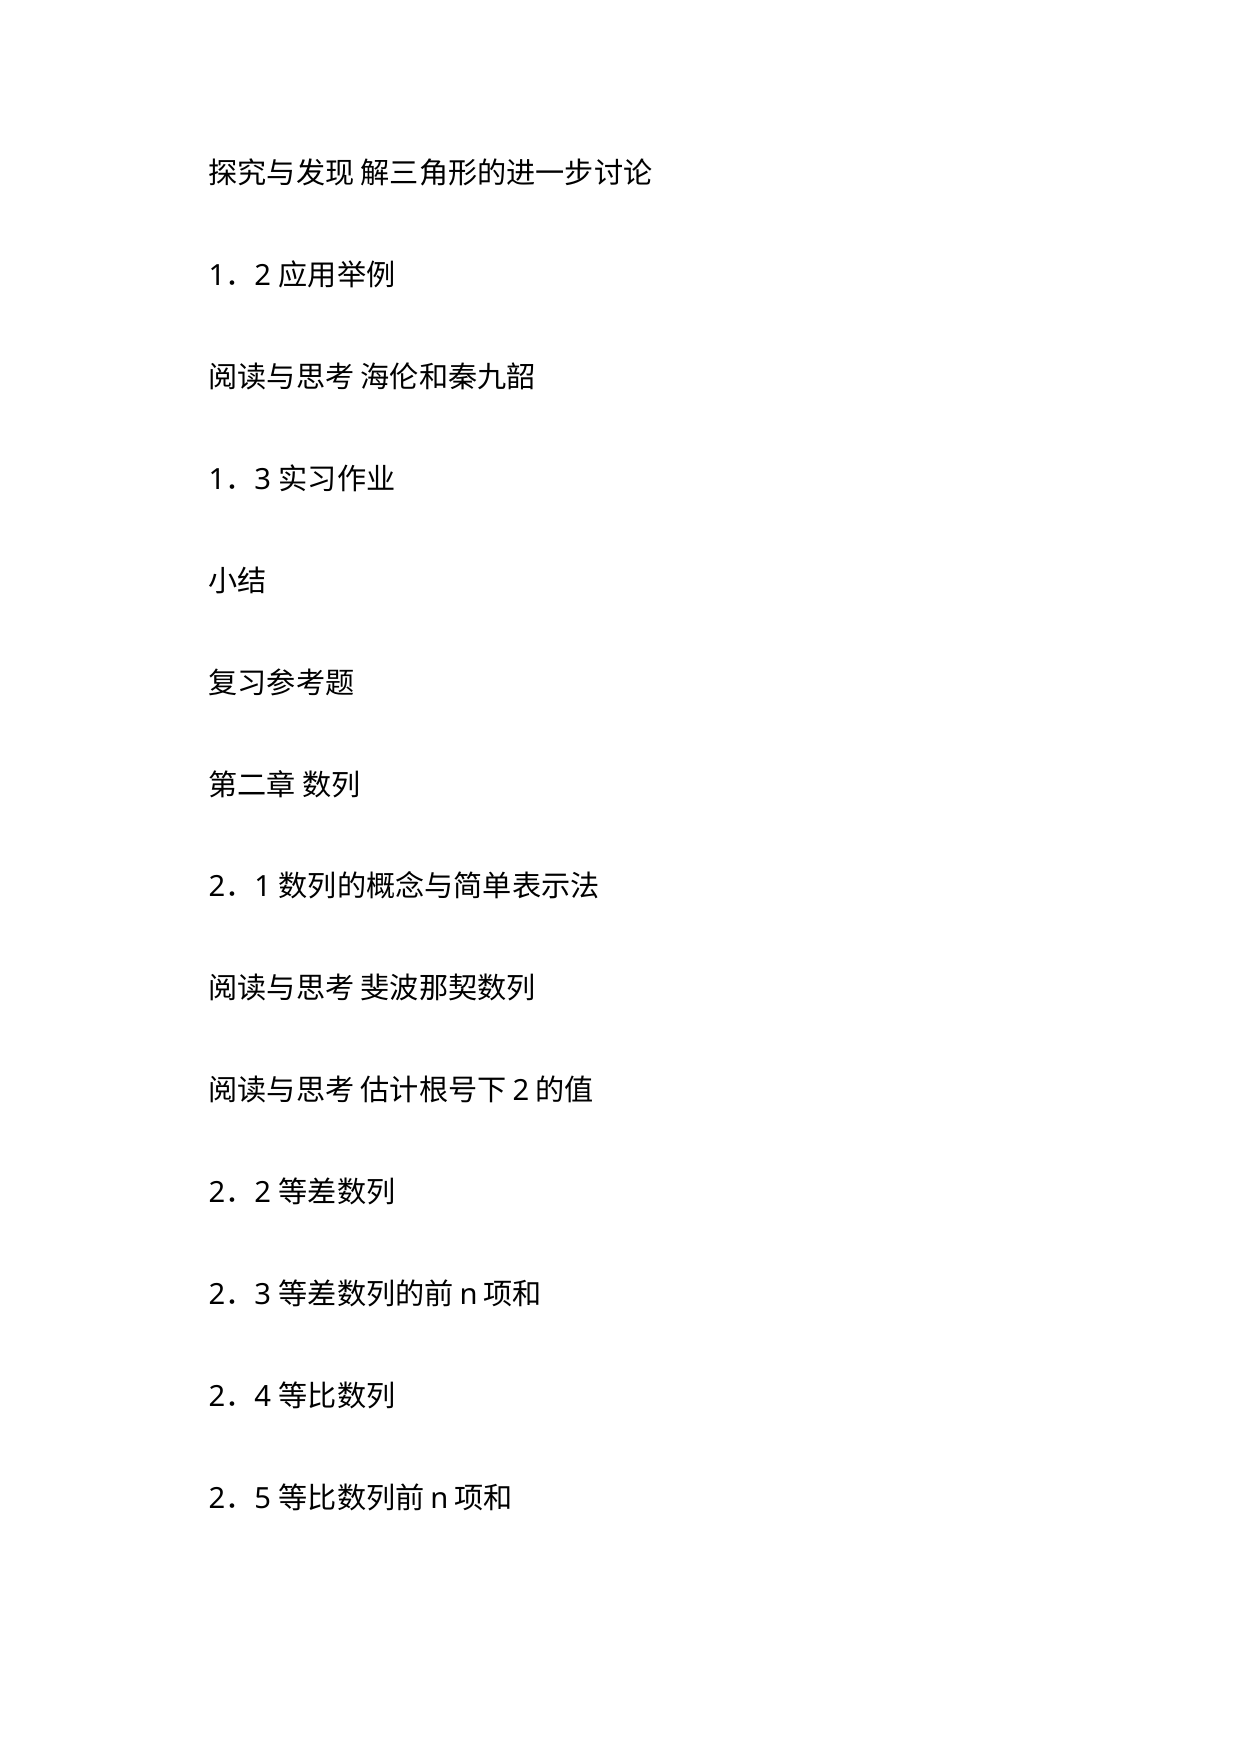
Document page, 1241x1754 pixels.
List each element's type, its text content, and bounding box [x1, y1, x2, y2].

text 2．5 等比数列前n项和 [150, 1474, 1090, 1517]
text 第二章 数列 [150, 761, 1090, 803]
text 2．2 等差数列 [150, 1168, 1090, 1211]
text 复习参考题 [150, 659, 1090, 702]
text 阅读与思考 估计根号下2的值 [150, 1067, 1090, 1109]
text 2．1 数列的概念与简单表示法 [150, 863, 1090, 905]
text 探究与发现 解三角形的进一步讨论 [150, 150, 1090, 192]
text 1．3 实习作业 [150, 456, 1090, 498]
text 2．4 等比数列 [150, 1372, 1090, 1415]
text 2．3 等差数列的前n项和 [150, 1271, 1090, 1313]
text 1．2 应用举例 [150, 252, 1090, 294]
text 阅读与思考 海伦和秦九韶 [150, 354, 1090, 396]
text 小结 [150, 557, 1090, 600]
text 阅读与思考 斐波那契数列 [150, 965, 1090, 1007]
